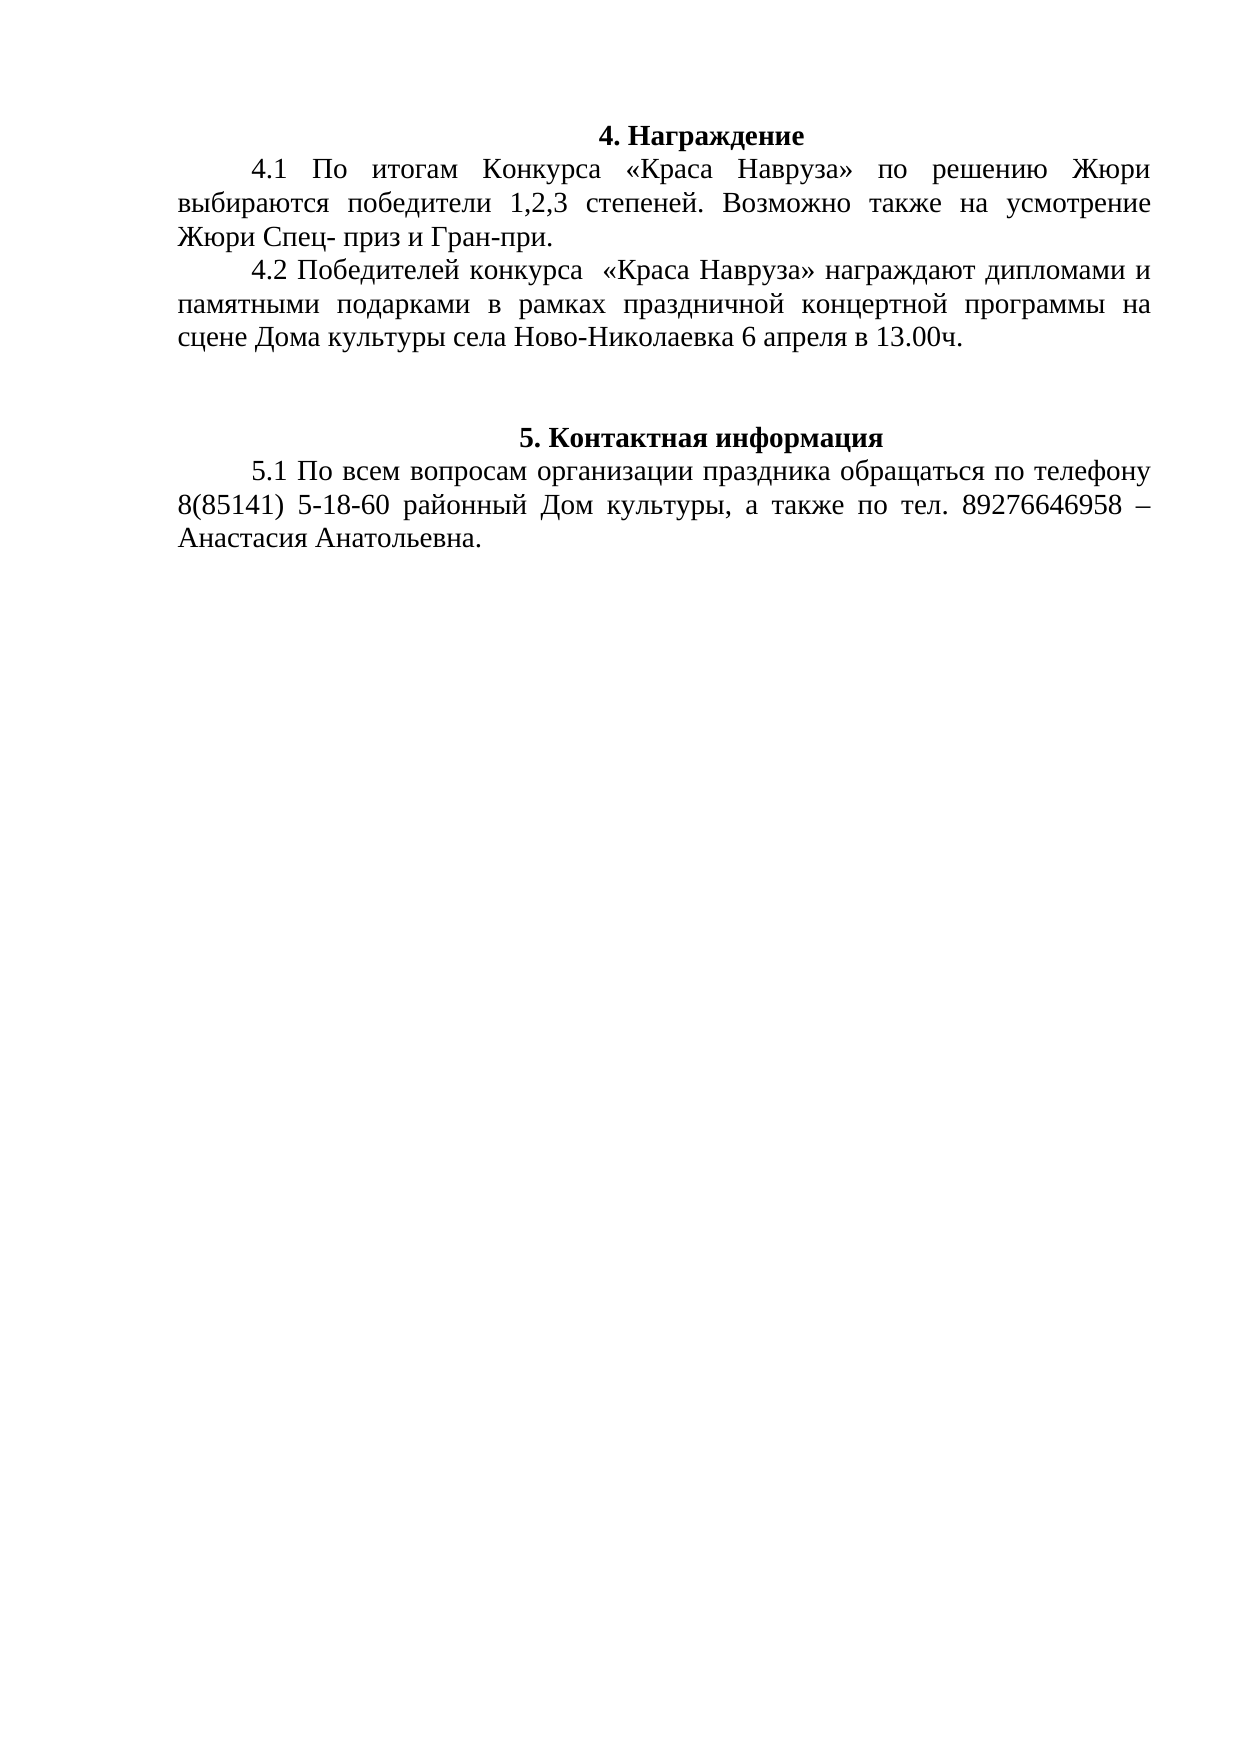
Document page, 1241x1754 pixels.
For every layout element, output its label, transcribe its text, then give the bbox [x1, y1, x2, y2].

text 5. Контактная информация [177, 420, 1152, 453]
text 4. Награждение [177, 118, 1152, 152]
text 5.1 По всем вопросам организации праздника обращаться по телефону 8(85141) 5-18-60 районный Дом культуры, а также по тел. 89276646958 – Анастасия Анатольевна. [177, 453, 1152, 554]
text 4.2 Победителей конкурса «Краса Навруза» награждают дипломами и памятными подарками в рамках праздничной концертной программы на сцене Дома культуры села Ново-Николаевка 6 апреля в 13.00ч. [177, 252, 1152, 353]
text 4.1 По итогам Конкурса «Краса Навруза» по решению Жюри выбираются победители 1,2,3 степеней. Возможно также на усмотрение Жюри Спец- приз и Гран-при. [177, 152, 1152, 252]
